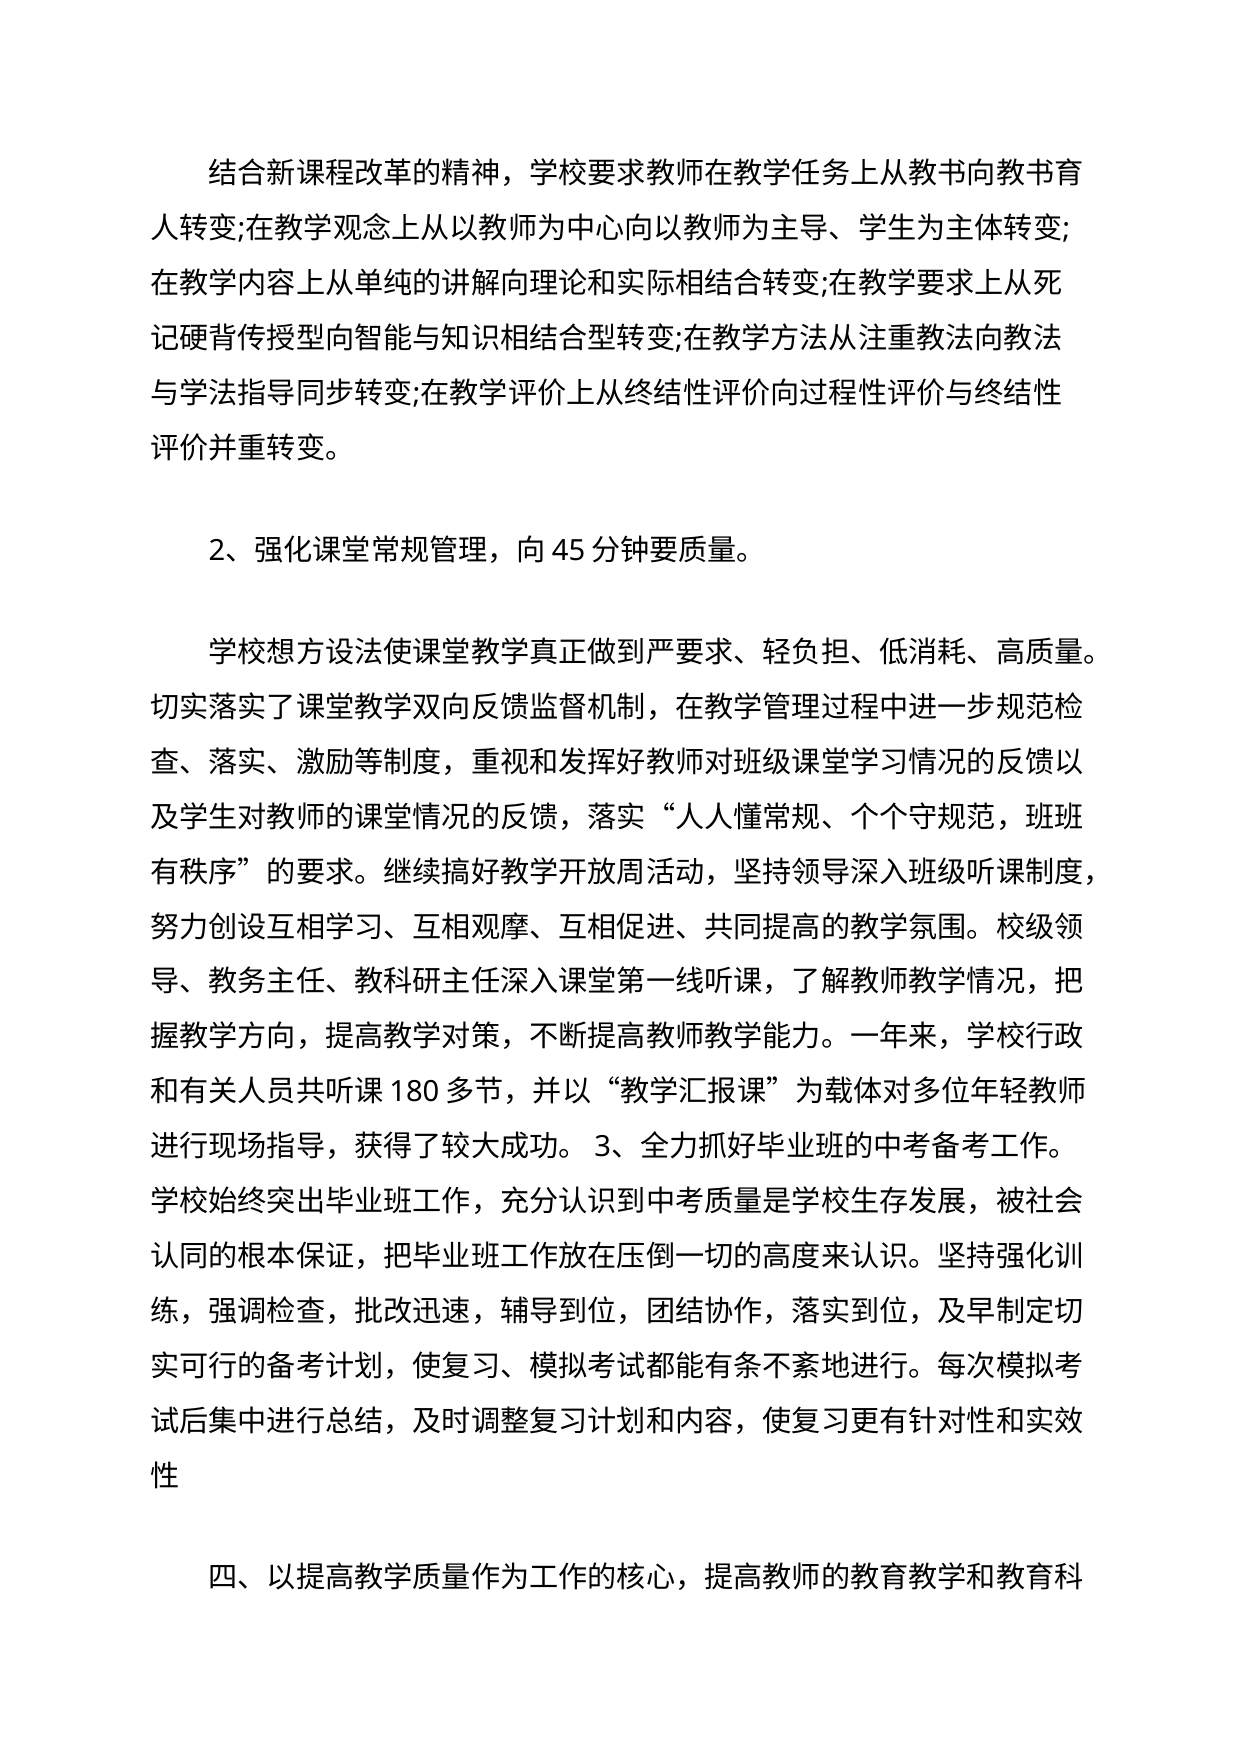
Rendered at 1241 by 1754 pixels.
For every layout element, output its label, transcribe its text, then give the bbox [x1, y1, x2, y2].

text 2、强化课堂常规管理，向45分钟要质量。 [150, 527, 1090, 569]
text 学校想方设法使课堂教学真正做到严要求、轻负担、低消耗、高质量。切实落实了课堂教学双向反馈监督机制，在教学管理过程中进一步规范检查、落实、激励等制度，重视和发挥好教师对班级课堂学习情况的反馈以及学生对教师的课堂情况的反馈，落实“人人懂常规、个个守规范，班班有秩序”的要求。继续搞好教学开放周活动，坚持领导深入班级听课制度，努力创设互相学习、互相观摩、互相促进、共同提高的教学氛围。校级领导、教务主任、教科研主任深入课堂第一线听课，了解教师教学情况，把握教学方向，提高教学对策，不断提高教师教学能力。一年来，学校行政和有关人员共听课180多节，并以“教学汇报课”为载体对多位年轻教师进行现场指导，获得了较大成功。 3、全力抓好毕业班的中考备考工作。 学校始终突出毕业班工作，充分认识到中考质量是学校生存发展，被社会认同的根本保证，把毕业班工作放在压倒一切的高度来认识。坚持强化训练，强调检查，批改迅速，辅导到位，团结协作，落实到位，及早制定切实可行的备考计划，使复习、模拟考试都能有条不紊地进行。每次模拟考试后集中进行总结，及时调整复习计划和内容，使复习更有针对性和实效性 [150, 629, 1090, 1494]
text 结合新课程改革的精神，学校要求教师在教学任务上从教书向教书育人转变;在教学观念上从以教师为中心向以教师为主导、学生为主体转变;在教学内容上从单纯的讲解向理论和实际相结合转变;在教学要求上从死记硬背传授型向智能与知识相结合型转变;在教学方法从注重教法向教法与学法指导同步转变;在教学评价上从终结性评价向过程性评价与终结性评价并重转变。 [150, 150, 1090, 467]
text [150, 1554, 1090, 1596]
